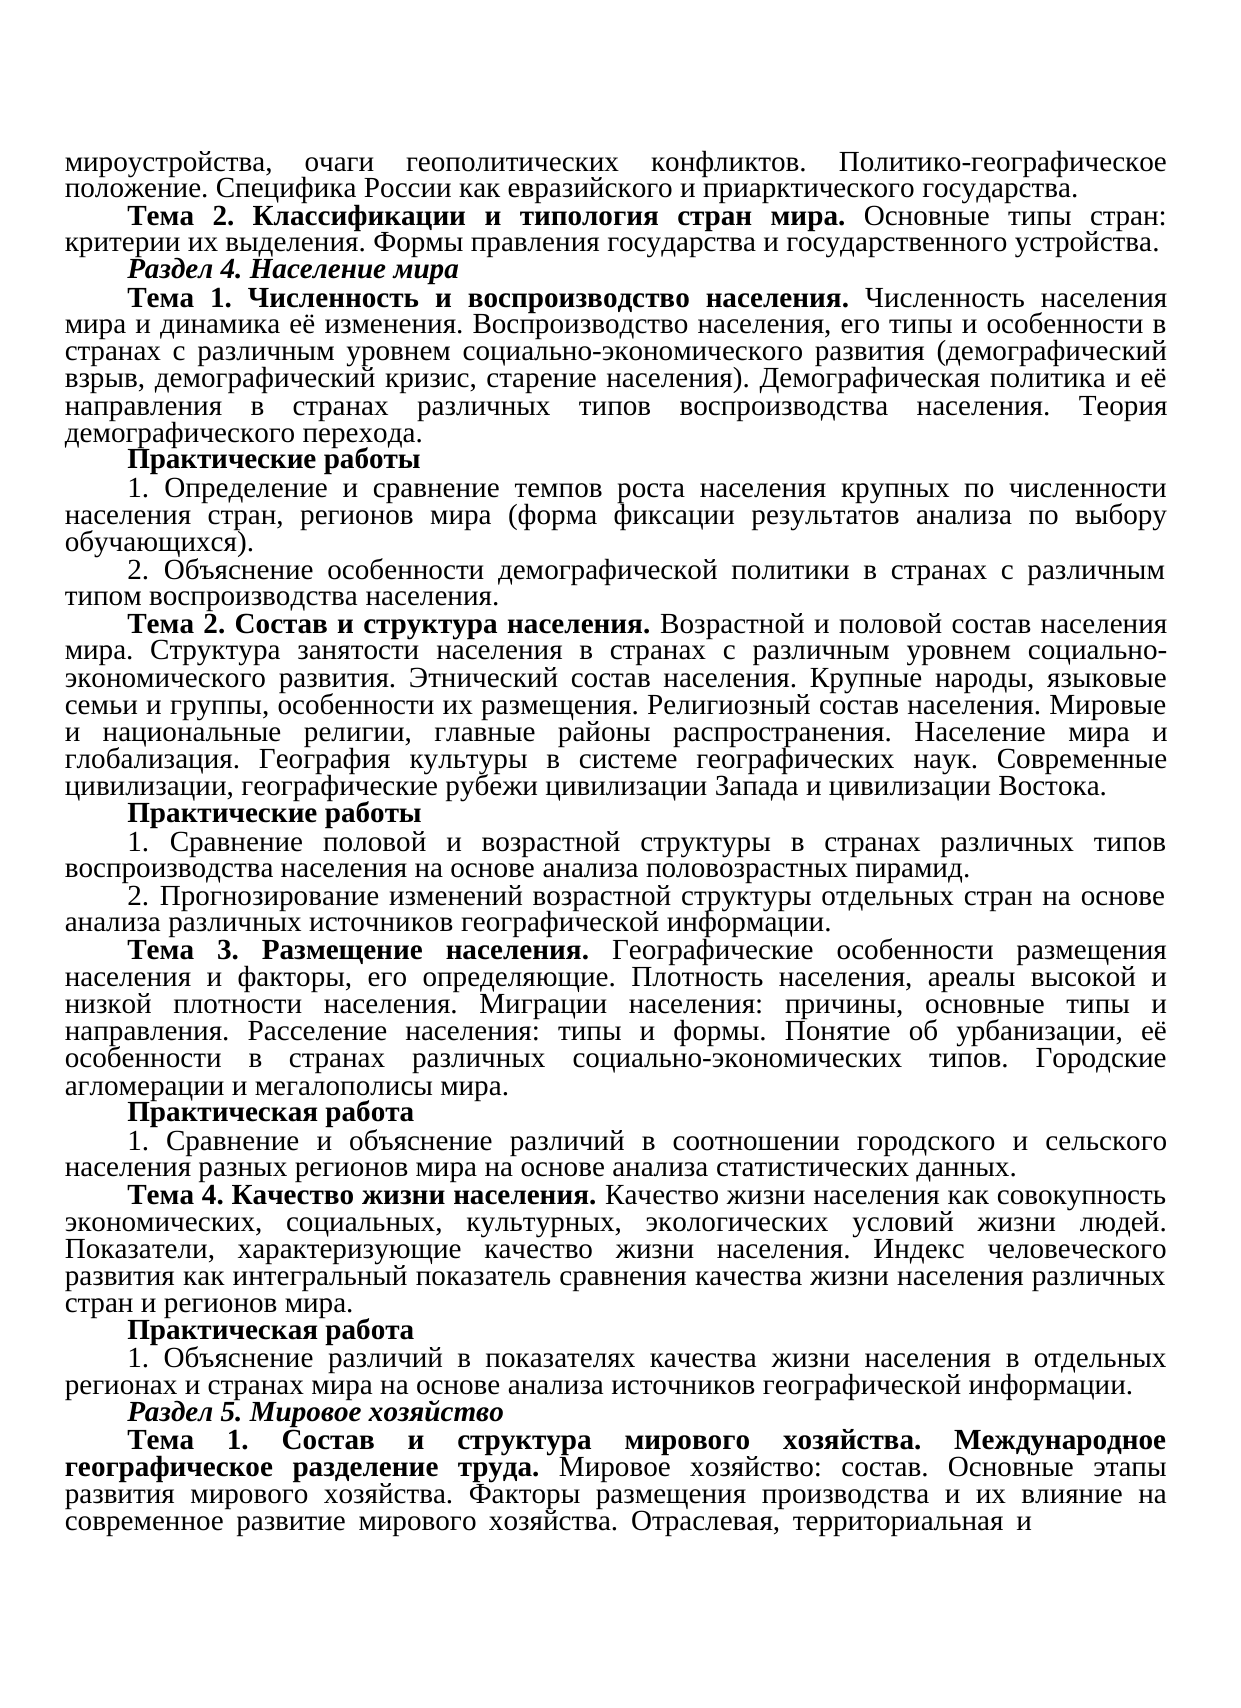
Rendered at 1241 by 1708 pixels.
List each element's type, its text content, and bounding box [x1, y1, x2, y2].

text 1. Сравнение и объяснение различий в соотношении городского и сельского населения разных регионов мира на основе анализа статистических данных. [64, 1129, 1167, 1183]
subtitle Практическая работа [127, 1101, 1188, 1127]
text Тема 2. Состав и структура населения. Возрастной и половой состав населения мира. Структура занятости населения в странах с различным уровнем социально- экономического развития. Этнический состав населения. Крупные народы, языковые семьи и группы, особенности их размещения. Религиозный состав населения. Мировые и национальные религии, главные районы распространения. Население мира и глобализация. География культуры в системе географических наук. Современные цивилизации, географические рубежи цивилизации Запада и цивилизации Востока. [64, 612, 1168, 802]
subtitle Раздел 4. Население мира [127, 258, 1188, 284]
text Тема 4. Качество жизни населения. Качество жизни населения как совокупность экономических, социальных, культурных, экологических условий жизни людей. Показатели, характеризующие качество жизни населения. Индекс человеческого развития как интегральный показатель сравнения качества жизни населения различных стран и регионов мира. [64, 1183, 1167, 1319]
subtitle Практическая работа [127, 1319, 1188, 1344]
text Тема 2. Классификации и типология стран мира. Основные типы стран: критерии их выделения. Формы правления государства и государственного устройства. [64, 204, 1167, 258]
text Тема 1. Численность и воспроизводство населения. Численность населения мира и динамика её изменения. Воспроизводство населения, его типы и особенности в странах с различным уровнем социально-экономического развития (демографический взрыв, демографический кризис, старение населения). Демографическая политика и её направления в странах различных типов воспроизводства населения. Теория демографического перехода. [64, 286, 1167, 448]
subtitle Практические работы [127, 448, 1188, 474]
list Определение и сравнение темпов роста населения крупных по численности населения стран, регионов мира (форма фиксации результатов анализа по выбору обучающихся). [64, 476, 1167, 557]
text мироустройства, очаги геополитических конфликтов. Политико-географическое положение. Специфика России как евразийского и приарктического государства. [64, 149, 1167, 204]
text Тема 3. Размещение населения. Географические особенности размещения населения и факторы, его определяющие. Плотность населения, ареалы высокой и низкой плотности населения. Миграции населения: причины, основные типы и направления. Расселение населения: типы и формы. Понятие об урбанизации, её особенности в странах различных социально-экономических типов. Городские агломерации и мегалополисы мира. [64, 938, 1167, 1101]
text 1. Объяснение различий в показателях качества жизни населения в отдельных регионах и странах мира на основе анализа источников географической информации. [64, 1346, 1167, 1401]
subtitle Практические работы [127, 802, 1188, 828]
list Объяснение особенности демографической политики в странах с различным типом воспроизводства населения. [64, 557, 1166, 612]
subtitle Раздел 5. Мировое хозяйство [127, 1401, 1188, 1426]
list Сравнение половой и возрастной структуры в странах различных типов воспроизводства населения на основе анализа половозрастных пирамид. [64, 829, 1166, 884]
text Тема 1. Состав и структура мирового хозяйства. Международное географическое разделение труда. Мировое хозяйство: состав. Основные этапы развития мирового хозяйства. Факторы размещения производства и их влияние на современное развитие мирового хозяйства. Отраслевая, территориальная и [64, 1428, 1167, 1537]
list Прогнозирование изменений возрастной структуры отдельных стран на основе анализа различных источников географической информации. [64, 884, 1166, 938]
